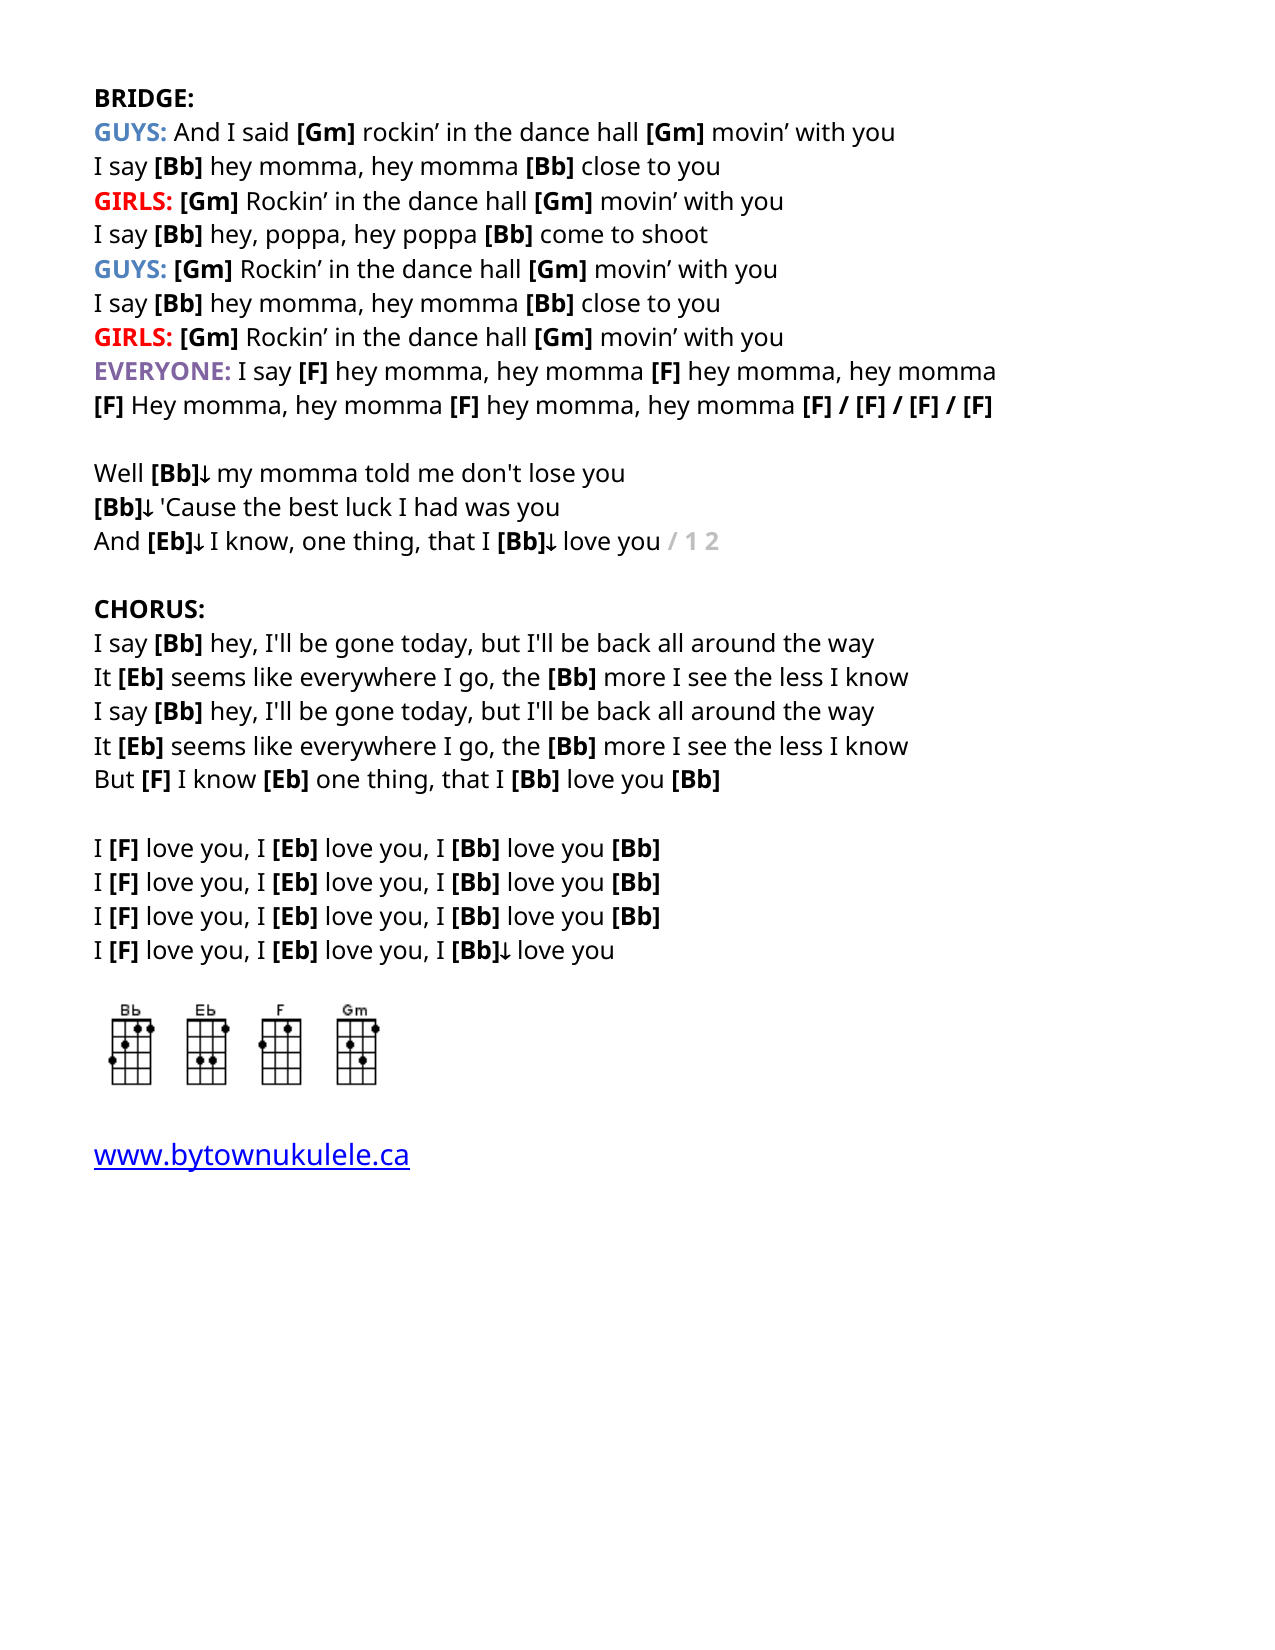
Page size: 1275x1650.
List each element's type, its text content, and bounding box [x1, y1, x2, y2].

text I [F] love you, I [Eb] love you, I [Bb] love you [94, 932, 1256, 967]
text And [Eb] I know, one thing, that I [Bb] love you / 1 2 [94, 524, 1256, 558]
text GUYS: And I said [Gm] rockin’ in the dance hall [Gm] movin’ with you [94, 115, 1256, 149]
text [Bb] 'Cause the best luck I had was you [94, 490, 1256, 524]
text GUYS: [Gm] Rockin’ in the dance hall [Gm] movin’ with you [94, 251, 1256, 285]
text I say [Bb] hey momma, hey momma [Bb] close to you [94, 149, 1256, 183]
text www.bytownukulele.ca [94, 1135, 1256, 1174]
text I say [Bb] hey, poppa, hey poppa [Bb] come to shoot [94, 217, 1256, 251]
text I say [Bb] hey, I'll be gone today, but I'll be back all around the way [94, 694, 1256, 728]
text I [F] love you, I [Eb] love you, I [Bb] love you [Bb] [94, 864, 1256, 898]
text GIRLS: [Gm] Rockin’ in the dance hall [Gm] movin’ with you [94, 183, 1256, 217]
text It [Eb] seems like everywhere I go, the [Bb] more I see the less I know [94, 660, 1256, 694]
text But [F] I know [Eb] one thing, that I [Bb] love you [Bb] [94, 762, 1256, 796]
text I say [Bb] hey momma, hey momma [Bb] close to you [94, 285, 1256, 319]
text [F] Hey momma, hey momma [F] hey momma, hey momma [F] / [F] / [F] / [F] [94, 387, 1256, 422]
text CHORUS: [94, 592, 1256, 626]
picture [93, 1000, 394, 1101]
text EVERYONE: I say [F] hey momma, hey momma [F] hey momma, hey momma [94, 353, 1256, 387]
text Well [Bb] my momma told me don't lose you [94, 456, 1256, 490]
text I [F] love you, I [Eb] love you, I [Bb] love you [Bb] [94, 898, 1256, 932]
text I [F] love you, I [Eb] love you, I [Bb] love you [Bb] [94, 830, 1256, 864]
text It [Eb] seems like everywhere I go, the [Bb] more I see the less I know [94, 728, 1256, 762]
text GIRLS: [Gm] Rockin’ in the dance hall [Gm] movin’ with you [94, 319, 1256, 353]
text BRIDGE: [94, 81, 1256, 115]
text I say [Bb] hey, I'll be gone today, but I'll be back all around the way [94, 626, 1256, 660]
